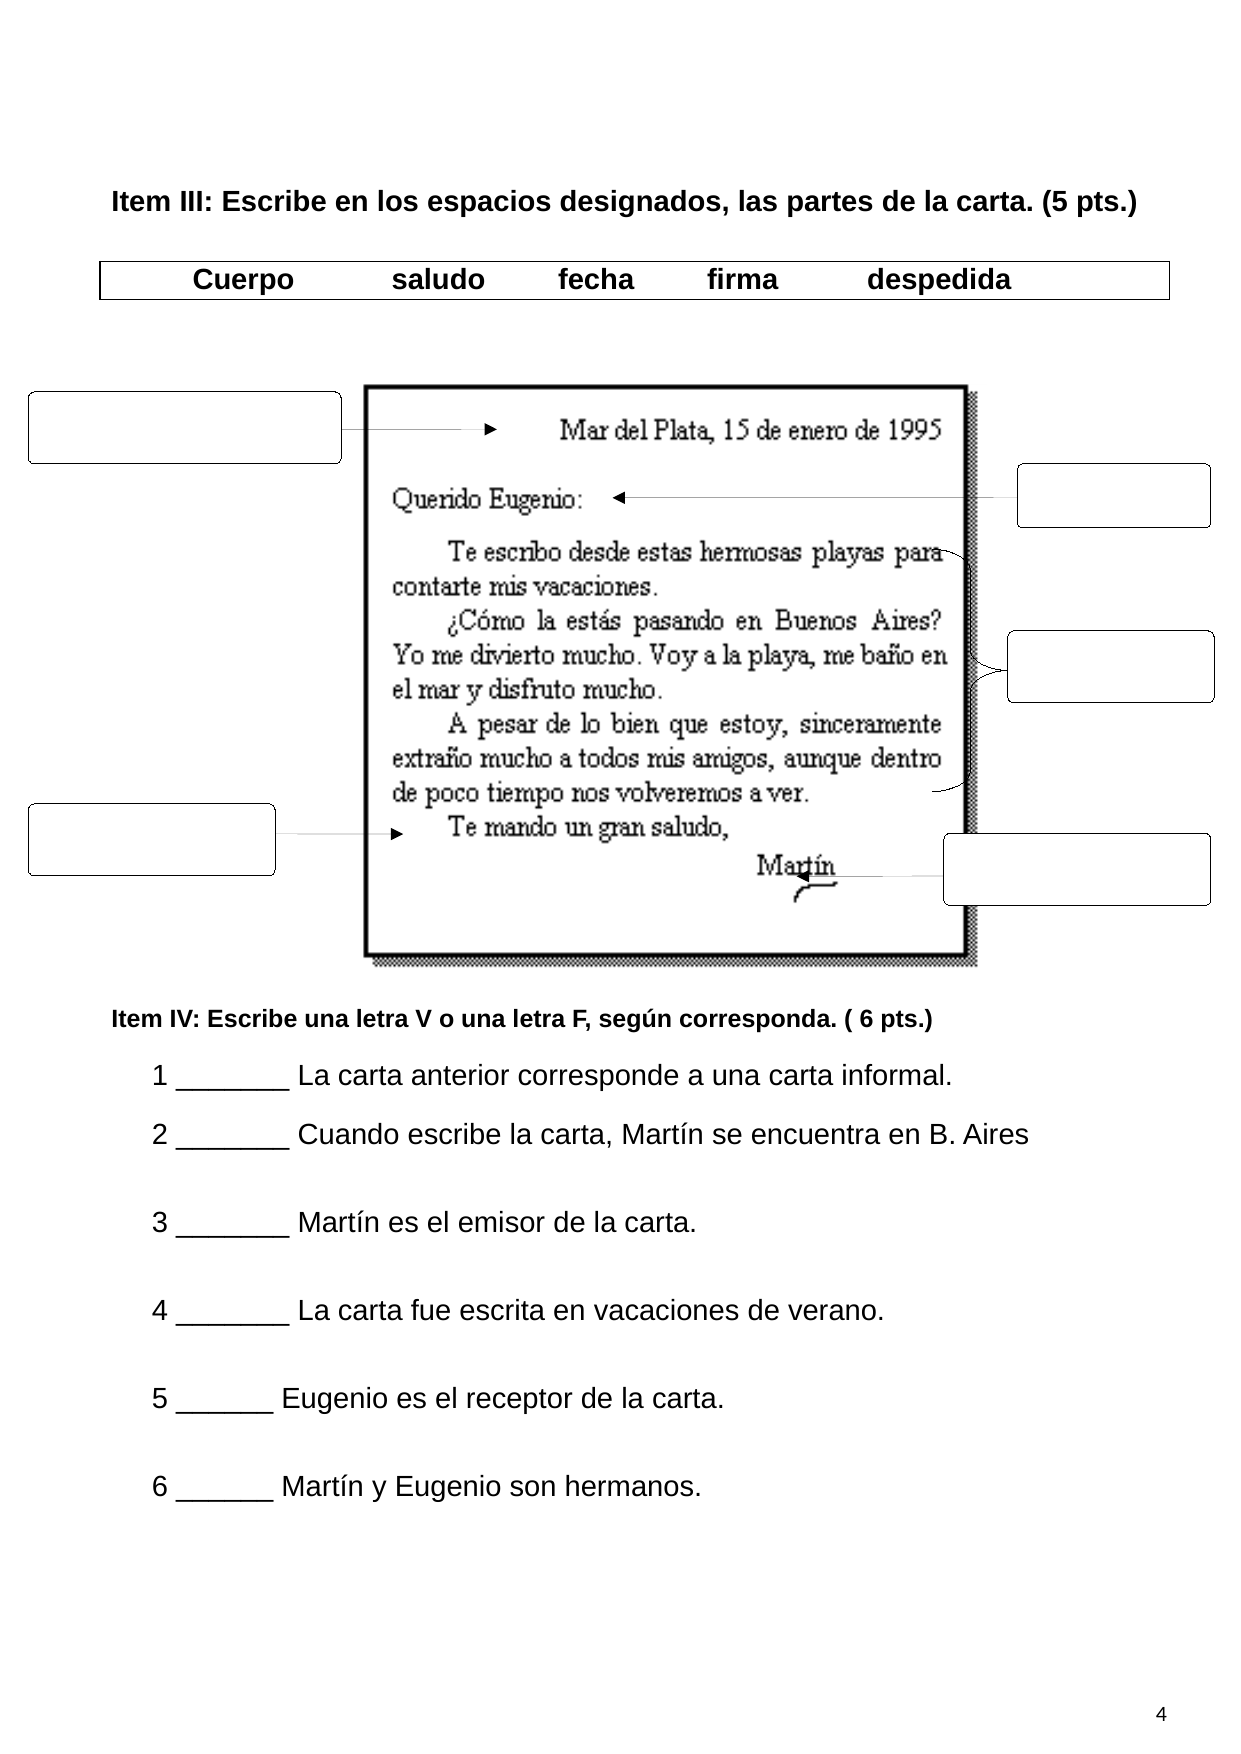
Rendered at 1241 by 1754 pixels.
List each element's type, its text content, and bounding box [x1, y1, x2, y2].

table_header Cuerpo saludo fecha firma despedida [101, 262, 1169, 299]
text 5 ______ Eugenio es el receptor de la carta. [111, 1381, 1167, 1414]
text 2 _______ Cuando escribe la carta, Martín se encuentra en B. Aires [111, 1117, 1167, 1151]
text 4 _______ La carta fue escrita en vacaciones de verano. [111, 1293, 1167, 1326]
picture [362, 383, 987, 981]
text 3 _______ Martín es el emisor de la carta. [111, 1205, 1167, 1238]
text 6 ______ Martín y Eugenio son hermanos. [111, 1469, 1167, 1502]
list 1 _______ La carta anterior corresponde a una carta informal. [111, 1058, 1167, 1091]
list Item IV: Escribe una letra V o una letra F, según corresponda. ( 6 pts.) [111, 1004, 1167, 1033]
list Item III: Escribe en los espacios designados, las partes de la carta. (5 pts.) [111, 184, 1167, 217]
